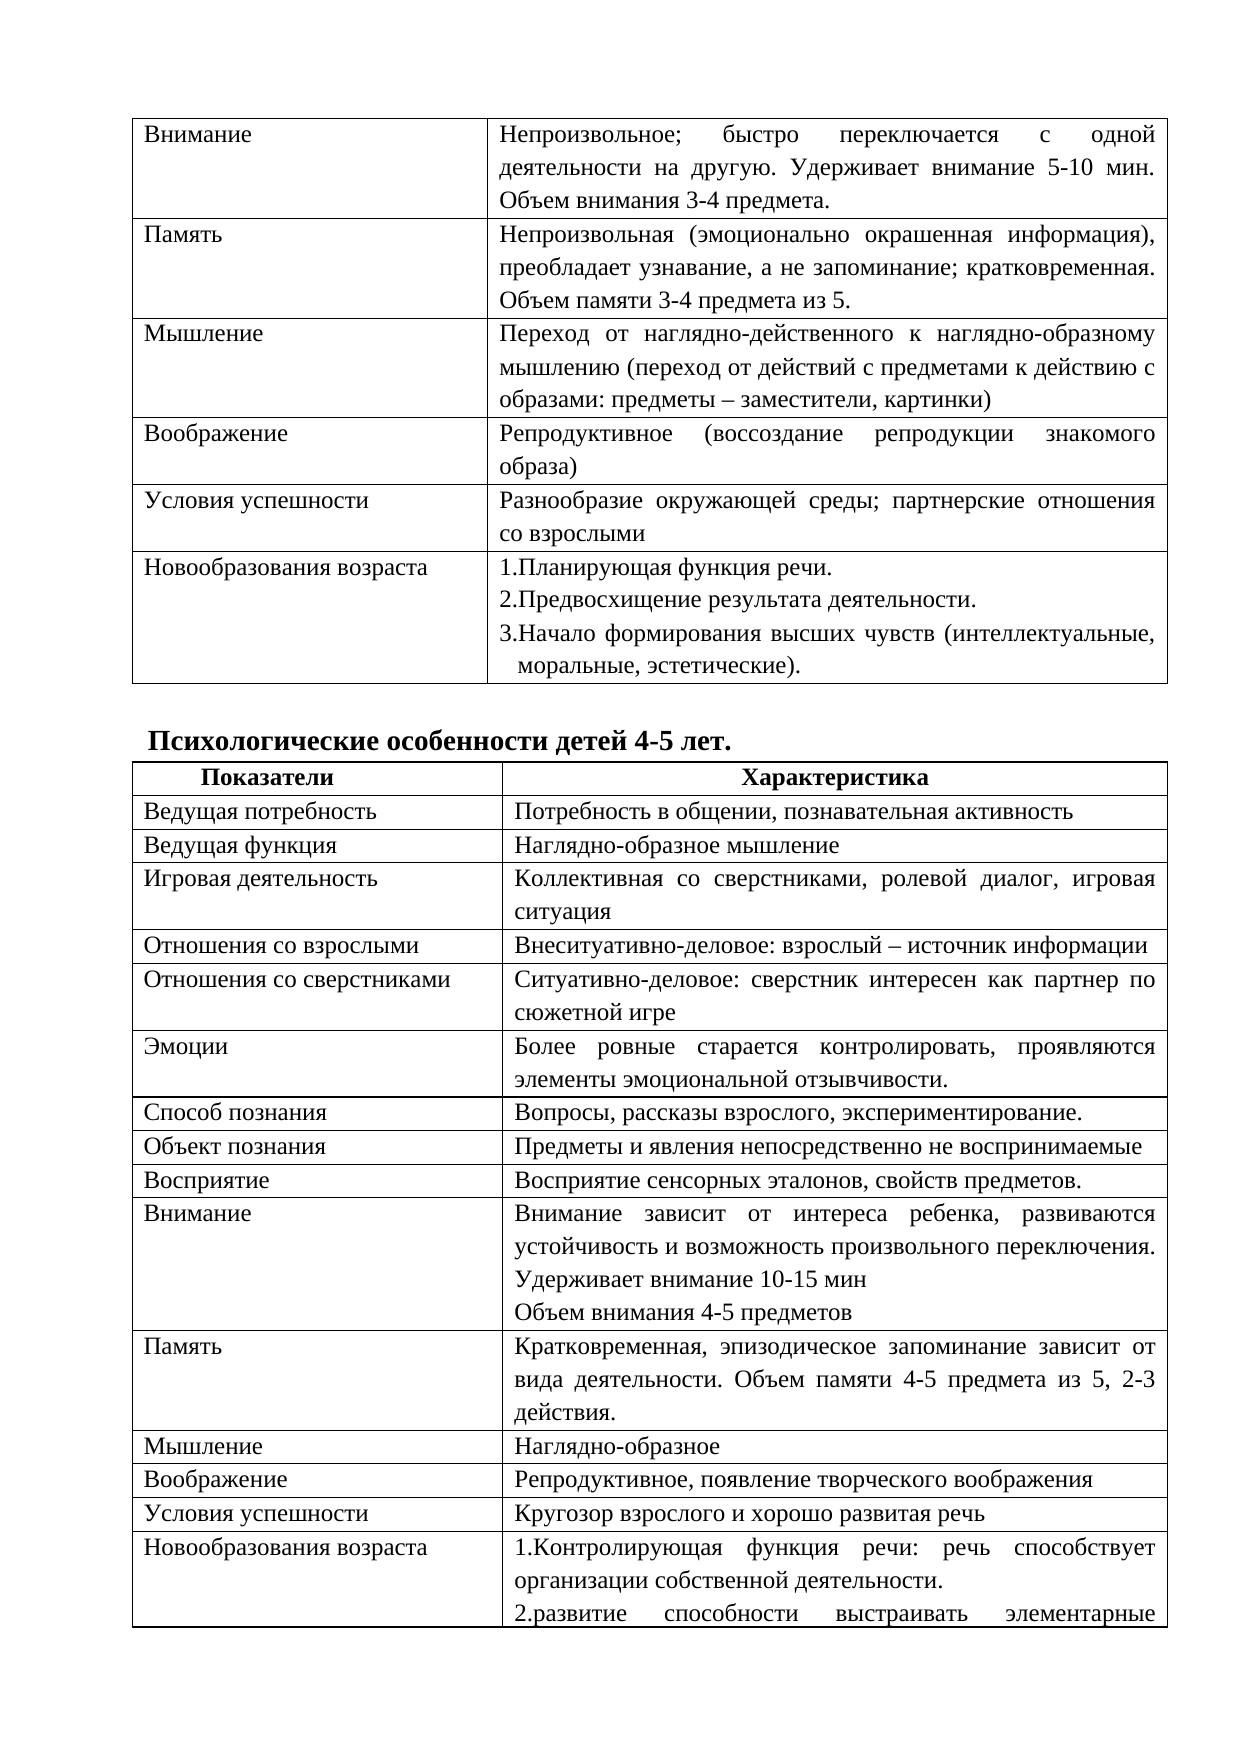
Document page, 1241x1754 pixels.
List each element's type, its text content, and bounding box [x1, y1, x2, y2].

table_cell Внимание [133, 1198, 502, 1330]
table_cell Эмоции [133, 1031, 502, 1096]
table_cell Внимание зависит от интереса ребенка, развиваются устойчивость и возможность произвольного переключения. Удерживает внимание 10-15 мин Объем внимания 4-5 предметов [503, 1198, 1167, 1330]
table_cell Способ познания [133, 1098, 502, 1130]
table_cell Потребность в общении, познавательная активность [503, 796, 1167, 829]
table_cell Разнообразие окружающей среды; партнерские отношения со взрослыми [488, 485, 1167, 551]
table_cell Внимание [133, 119, 487, 218]
table_cell Предметы и явления непосредственно не воспринимаемые [503, 1131, 1167, 1164]
table_cell Объект познания [133, 1131, 502, 1164]
table_cell Ситуативно-деловое: сверстник интересен как партнер по сюжетной игре [503, 964, 1167, 1030]
table_header Характеристика [503, 763, 1167, 795]
table_cell Мышление [133, 319, 487, 417]
table_cell Условия успешности [133, 1498, 502, 1531]
table_cell Ведущая потребность [133, 796, 502, 829]
table_cell Воображение [133, 1464, 502, 1497]
table_cell Репродуктивное (воссоздание репродукции знакомого образа) [488, 418, 1167, 484]
table_cell Непроизвольная (эмоционально окрашенная информация), преобладает узнавание, а не запоминание; кратковременная. Объем памяти 3-4 предмета из 5. [488, 219, 1167, 317]
table_cell Восприятие [133, 1165, 502, 1197]
table_cell Более ровные старается контролировать, проявляются элементы эмоциональной отзывчивости. [503, 1031, 1167, 1096]
table_cell Мышление [133, 1431, 502, 1463]
table_cell Память [133, 219, 487, 317]
table_cell Внеситуативно-деловое: взрослый – источник информации [503, 930, 1167, 963]
table_cell Воображение [133, 418, 487, 484]
table_cell 1.Планирующая функция речи. 2.Предвосхищение результата деятельности. 3.Начало формирования высших чувств (интеллектуальные, моральные, эстетические). [488, 552, 1167, 683]
table_cell Коллективная со сверстниками, ролевой диалог, игровая ситуация [503, 863, 1167, 929]
table_cell Наглядно-образное [503, 1431, 1167, 1463]
table_cell Наглядно-образное мышление [503, 830, 1167, 862]
table_cell Вопросы, рассказы взрослого, экспериментирование. [503, 1098, 1167, 1130]
table_cell Память [133, 1331, 502, 1430]
table_cell Отношения со сверстниками [133, 964, 502, 1030]
table_cell Отношения со взрослыми [133, 930, 502, 963]
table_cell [133, 1532, 502, 1626]
table_cell Условия успешности [133, 485, 487, 551]
table_cell Кругозор взрослого и хорошо развитая речь [503, 1498, 1167, 1531]
table_cell Восприятие сенсорных эталонов, свойств предметов. [503, 1165, 1167, 1197]
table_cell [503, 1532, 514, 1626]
table_cell Ведущая функция [133, 830, 502, 862]
table_cell Игровая деятельность [133, 863, 502, 929]
table_cell Кратковременная, эпизодическое запоминание зависит от вида деятельности. Объем памяти 4-5 предмета из 5, 2-3 действия. [503, 1331, 1167, 1430]
table_cell Непроизвольное; быстро переключается с одной деятельности на другую. Удерживает внимание 5-10 мин. Объем внимания 3-4 предмета. [488, 119, 1167, 218]
text Психологические особенности детей 4-5 лет. [148, 723, 1152, 756]
table_cell Переход от наглядно-действенного к наглядно-образному мышлению (переход от действий с предметами к действию с образами: предметы – заместители, картинки) [488, 319, 1167, 417]
table_header Показатели [133, 763, 502, 795]
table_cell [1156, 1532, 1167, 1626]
table_cell Репродуктивное, появление творческого воображения [503, 1464, 1167, 1497]
table_cell Новообразования возраста [133, 552, 487, 683]
